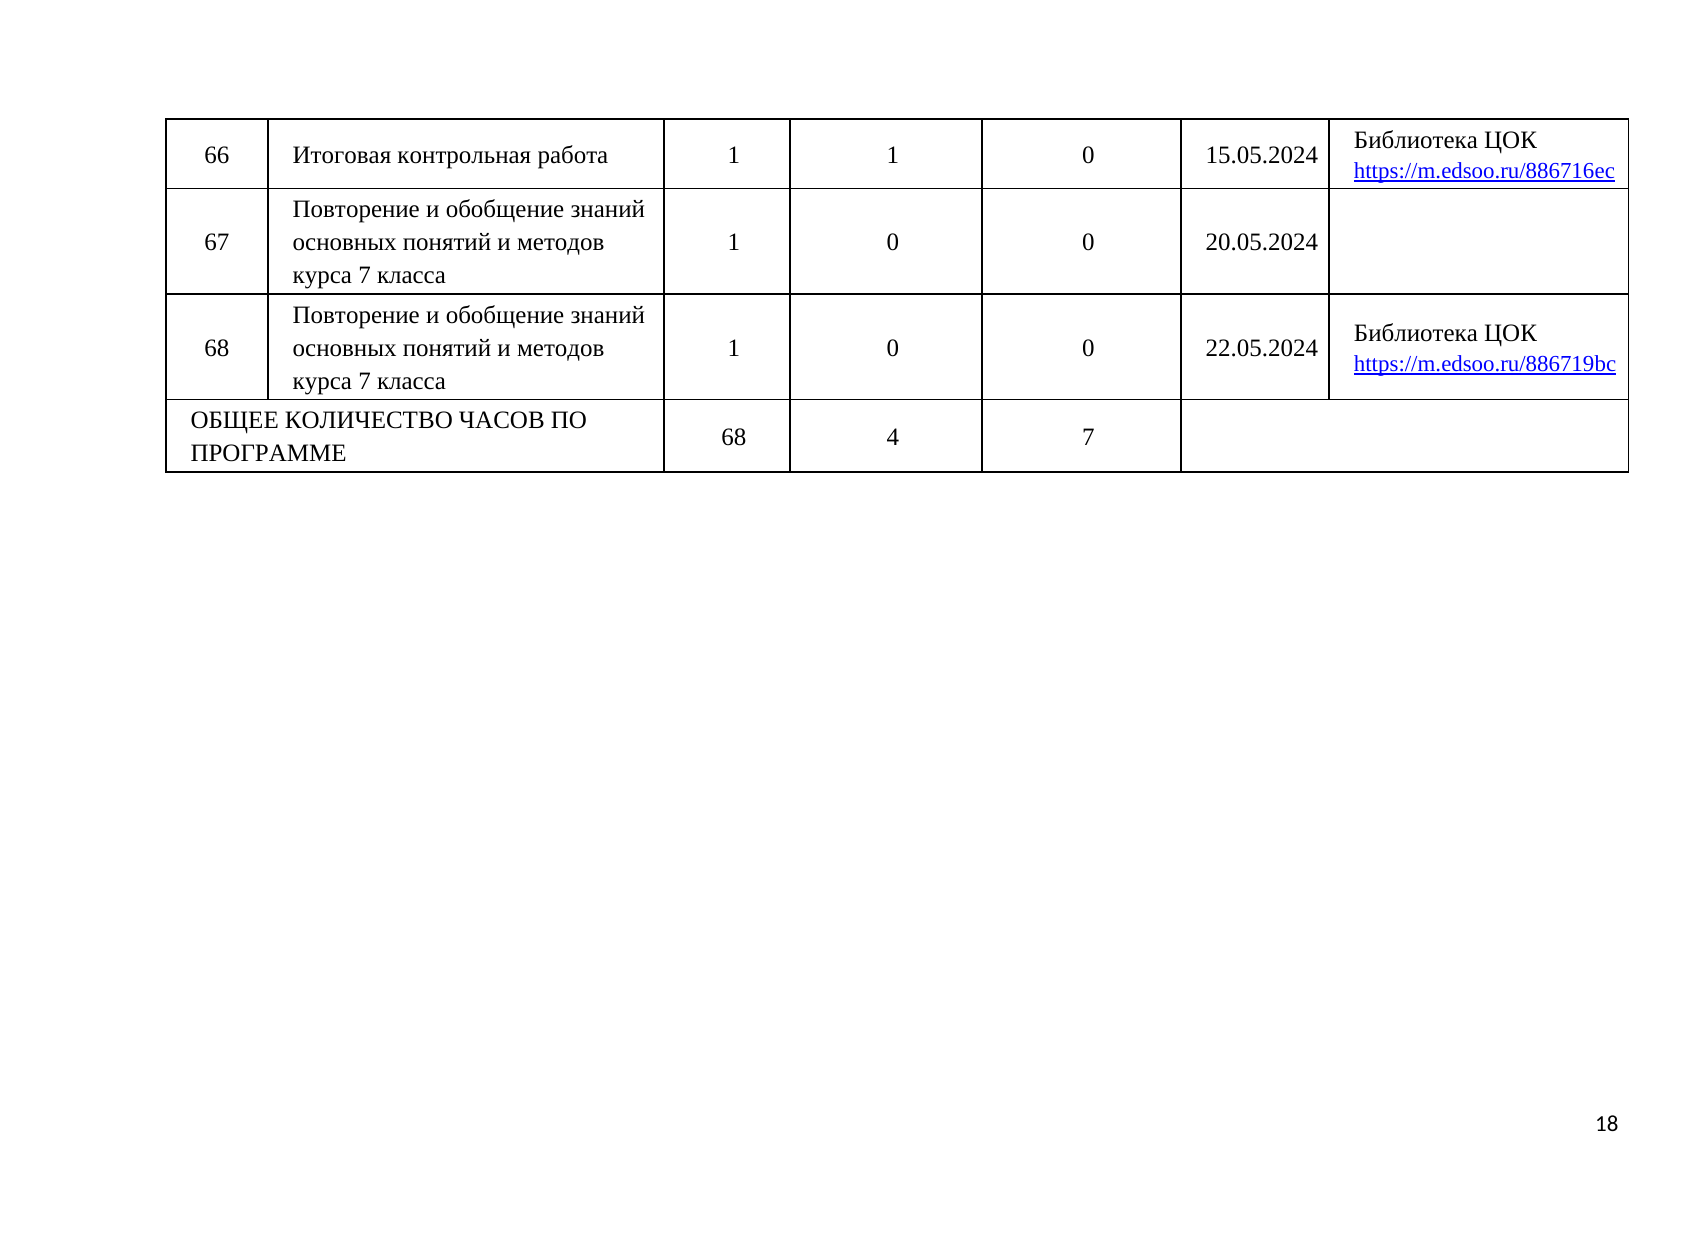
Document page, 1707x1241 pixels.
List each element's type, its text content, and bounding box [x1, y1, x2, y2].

table_cell 0 [983, 120, 1180, 188]
table_cell 1 [791, 120, 981, 188]
table_cell 0 [983, 189, 1180, 293]
table_cell 1 [665, 189, 789, 293]
table_cell 0 [983, 295, 1180, 398]
table_cell [1330, 189, 1628, 293]
table_cell 22.05.2024 [1182, 295, 1328, 398]
table_cell 4 [791, 400, 981, 471]
table_cell 0 [791, 295, 981, 398]
table_cell 66 [167, 120, 267, 188]
table_cell 1 [665, 120, 789, 188]
table_cell 7 [983, 400, 1180, 471]
table_cell Библиотека ЦОК https://m.edsoo.ru/886716ec [1330, 120, 1628, 188]
table_cell 15.05.2024 [1182, 120, 1328, 188]
table_cell Итоговая контрольная работа [269, 120, 663, 188]
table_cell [269, 189, 663, 293]
table_cell 1 [665, 295, 789, 398]
table_cell 0 [791, 189, 981, 293]
table_cell [1182, 400, 1628, 471]
table_cell ОБЩЕЕ КОЛИЧЕСТВО ЧАСОВ ПО ПРОГРАММЕ [167, 400, 663, 471]
table_cell Повторение и обобщение знаний основных понятий и методов курса 7 класса [269, 295, 663, 398]
table_cell 68 [665, 400, 789, 471]
table_cell Библиотека ЦОК https://m.edsoo.ru/886719bc [1330, 295, 1628, 398]
table_cell 68 [167, 295, 267, 398]
table_cell 20.05.2024 [1182, 189, 1328, 293]
table_cell 67 [167, 189, 267, 293]
